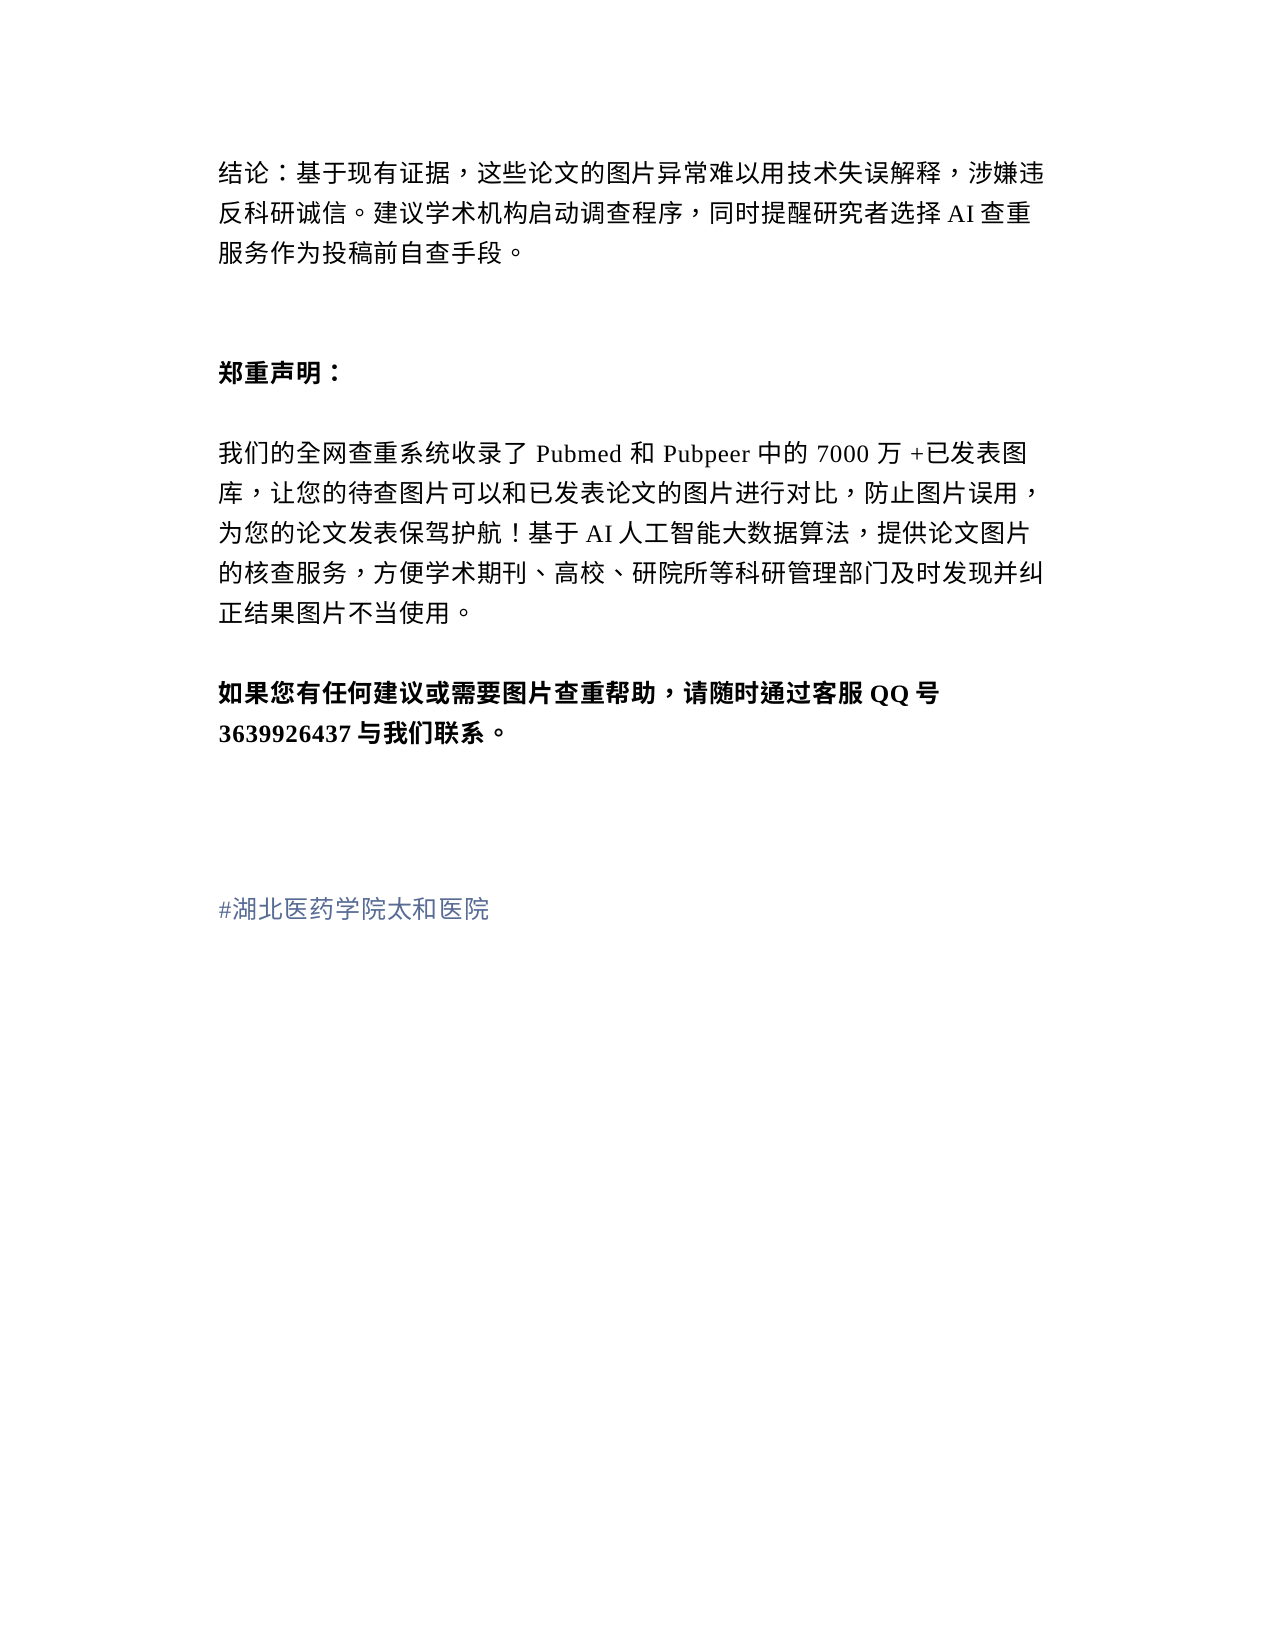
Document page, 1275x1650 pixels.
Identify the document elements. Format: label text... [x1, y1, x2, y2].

text #湖北医药学院太和医院 [219, 886, 1056, 926]
text 我们的全网查重系统收录了 Pubmed 和 Pubpeer 中的 7000 万 +已发表图库，让您的待查图片可以和已发表论文的图片进行对比，防止图片误用，为您的论文发表保驾护航！基于AI人工智能大数据算法，提供论文图片的核查服务，方便学术期刊、高校、研院所等科研管理部门及时发现并纠正结果图片不当使用。 [219, 430, 1056, 630]
text 结论：基于现有证据，这些论文的图片异常难以用技术失误解释，涉嫌违反科研诚信。建议学术机构启动调查程序，同时提醒研究者选择AI查重服务作为投稿前自查手段。 [219, 150, 1056, 270]
text 如果您有任何建议或需要图片查重帮助，请随时通过客服QQ号3639926437与我们联系。 [219, 670, 1056, 750]
text 郑重声明： [219, 350, 1056, 390]
